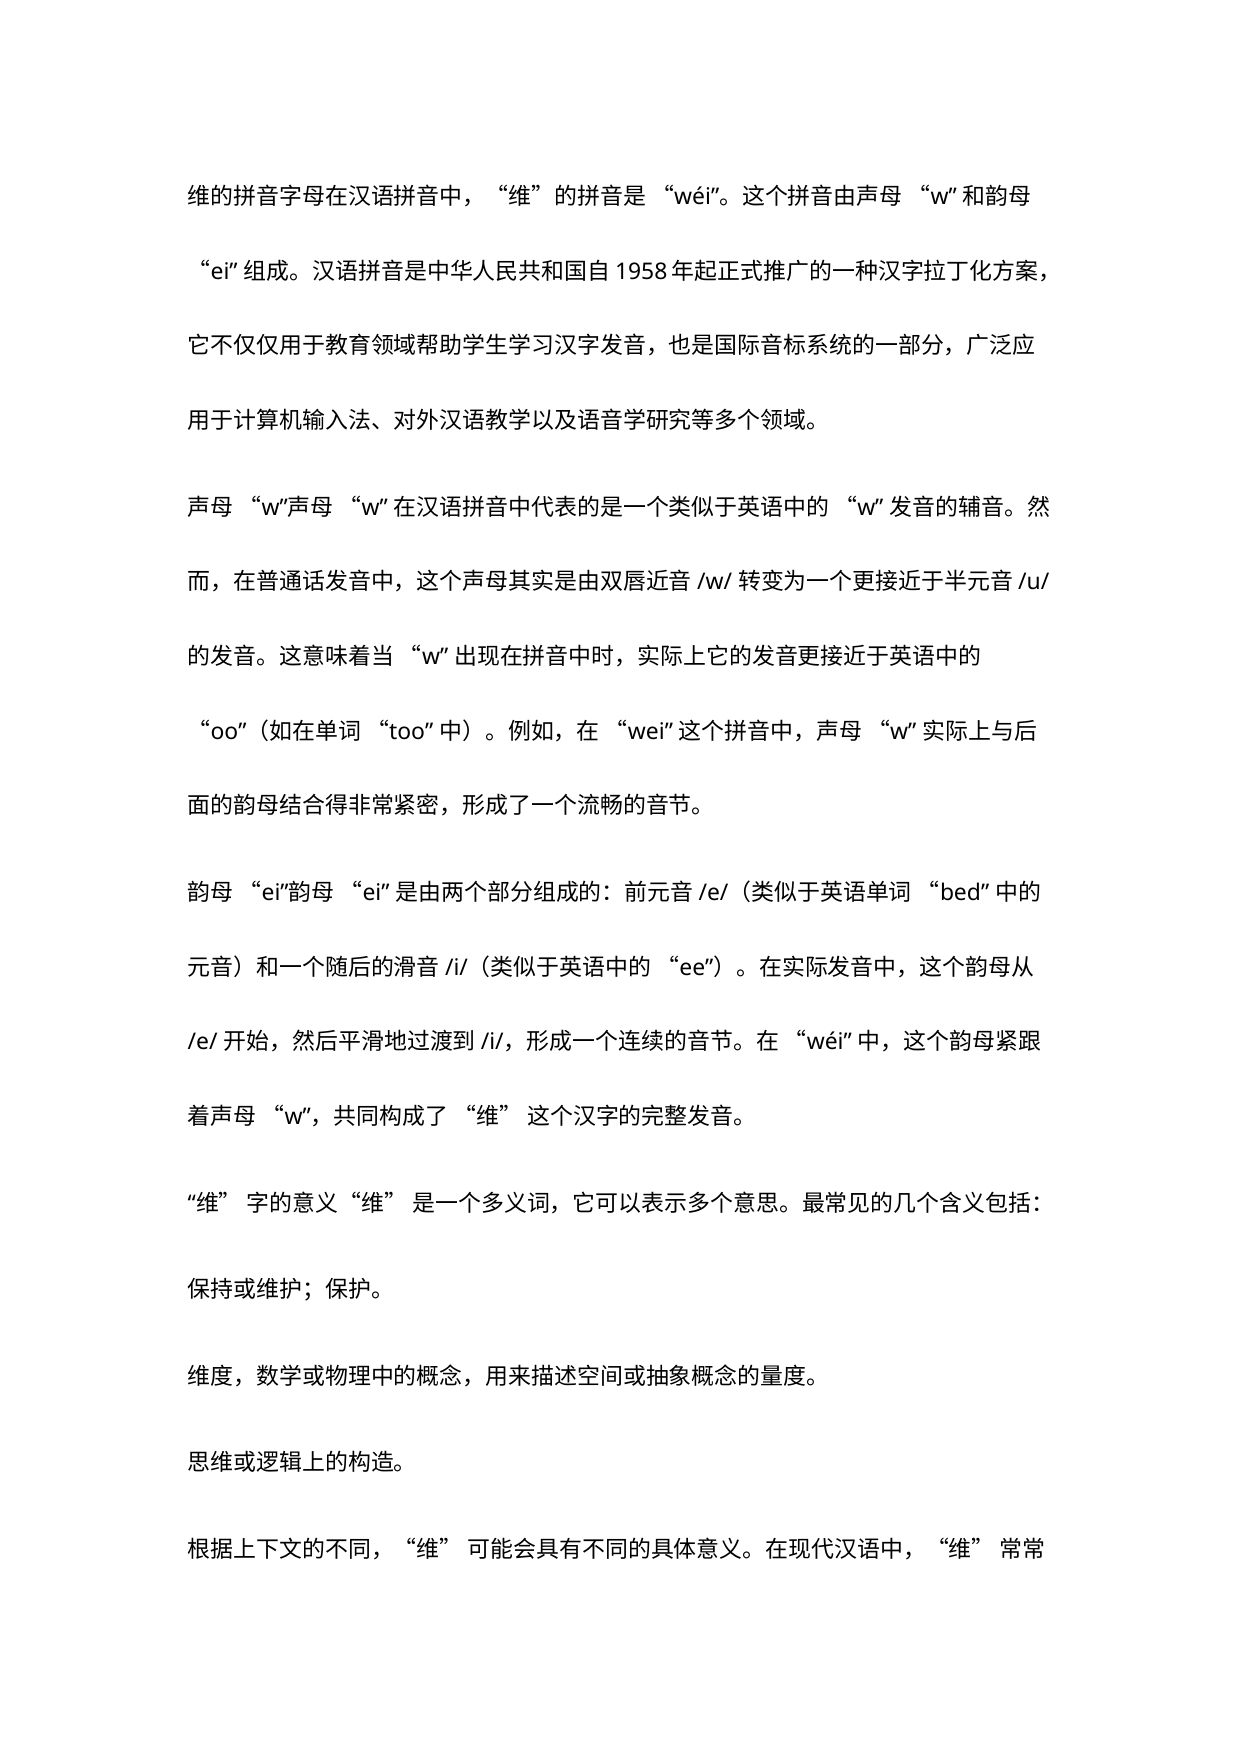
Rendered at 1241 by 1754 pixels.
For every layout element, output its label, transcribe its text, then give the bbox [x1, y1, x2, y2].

text 思维或逻辑上的构造。 [187, 1428, 1053, 1493]
text 维度，数学或物理中的概念，用来描述空间或抽象概念的量度。 [187, 1342, 1053, 1407]
text 保持或维护；保护。 [187, 1255, 1053, 1320]
text 韵母 “ei”韵母 “ei” 是由两个部分组成的：前元音 /e/（类似于英语单词 “bed” 中的元音）和一个随后的滑音 /i/（类似于英语中的 “ee”）。在实际发音中，这个韵母从 /e/ 开始，然后平滑地过渡到 /i/，形成一个连续的音节。在 “wéi” 中，这个韵母紧跟着声母 “w”，共同构成了 “维” 这个汉字的完整发音。 [187, 858, 1053, 1147]
text 声母 “w”声母 “w” 在汉语拼音中代表的是一个类似于英语中的 “w” 发音的辅音。然而，在普通话发音中，这个声母其实是由双唇近音 /w/ 转变为一个更接近于半元音 /u/ 的发音。这意味着当 “w” 出现在拼音中时，实际上它的发音更接近于英语中的 “oo”（如在单词 “too” 中）。例如，在 “wei” 这个拼音中，声母 “w” 实际上与后面的韵母结合得非常紧密，形成了一个流畅的音节。 [187, 473, 1053, 836]
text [187, 1515, 1053, 1580]
text “维” 字的意义“维” 是一个多义词，它可以表示多个意思。最常见的几个含义包括： [187, 1169, 1053, 1234]
text 维的拼音字母在汉语拼音中，“维”的拼音是 “wéi”。这个拼音由声母 “w” 和韵母 “ei” 组成。汉语拼音是中华人民共和国自1958年起正式推广的一种汉字拉丁化方案，它不仅仅用于教育领域帮助学生学习汉字发音，也是国际音标系统的一部分，广泛应用于计算机输入法、对外汉语教学以及语音学研究等多个领域。 [187, 162, 1053, 451]
